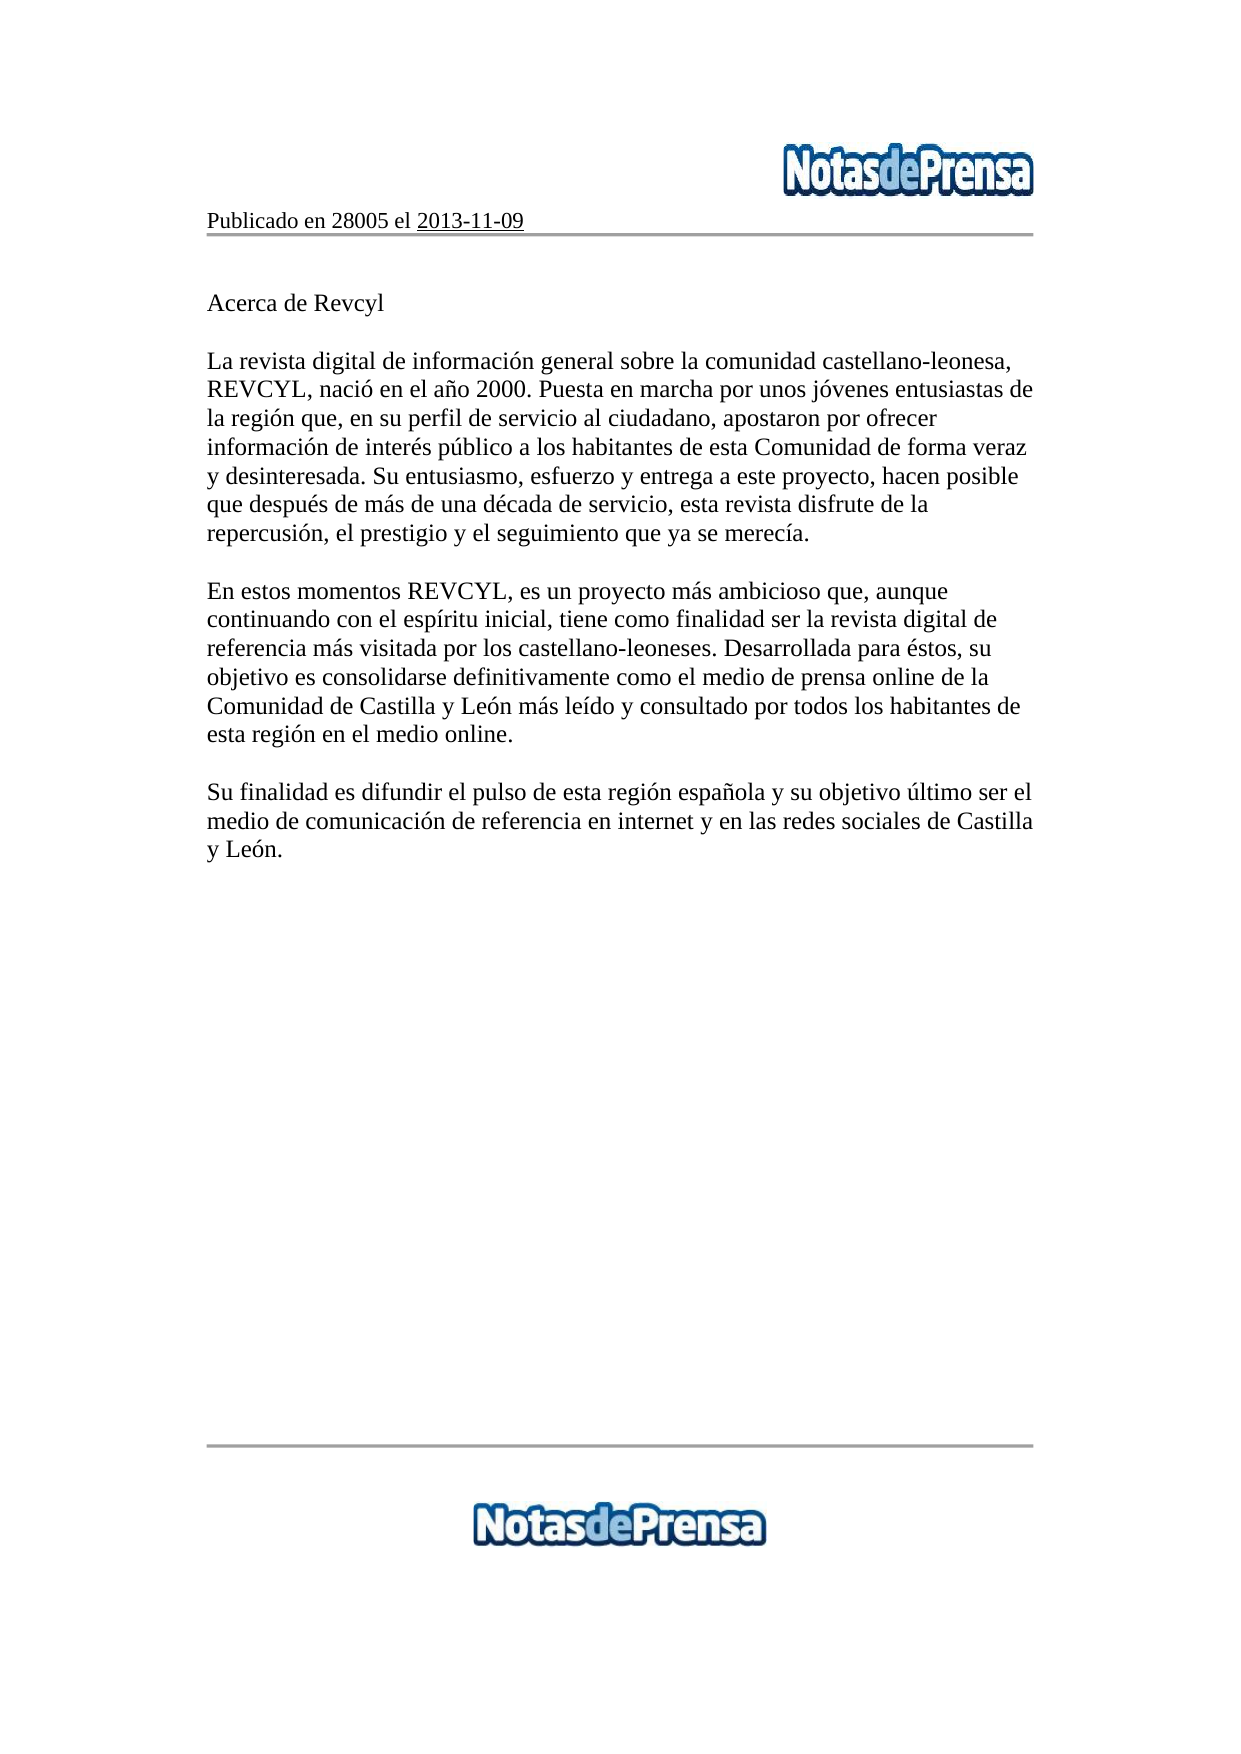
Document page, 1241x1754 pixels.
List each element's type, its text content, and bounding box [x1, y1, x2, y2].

picture [473, 1501, 767, 1548]
picture [783, 142, 1034, 199]
